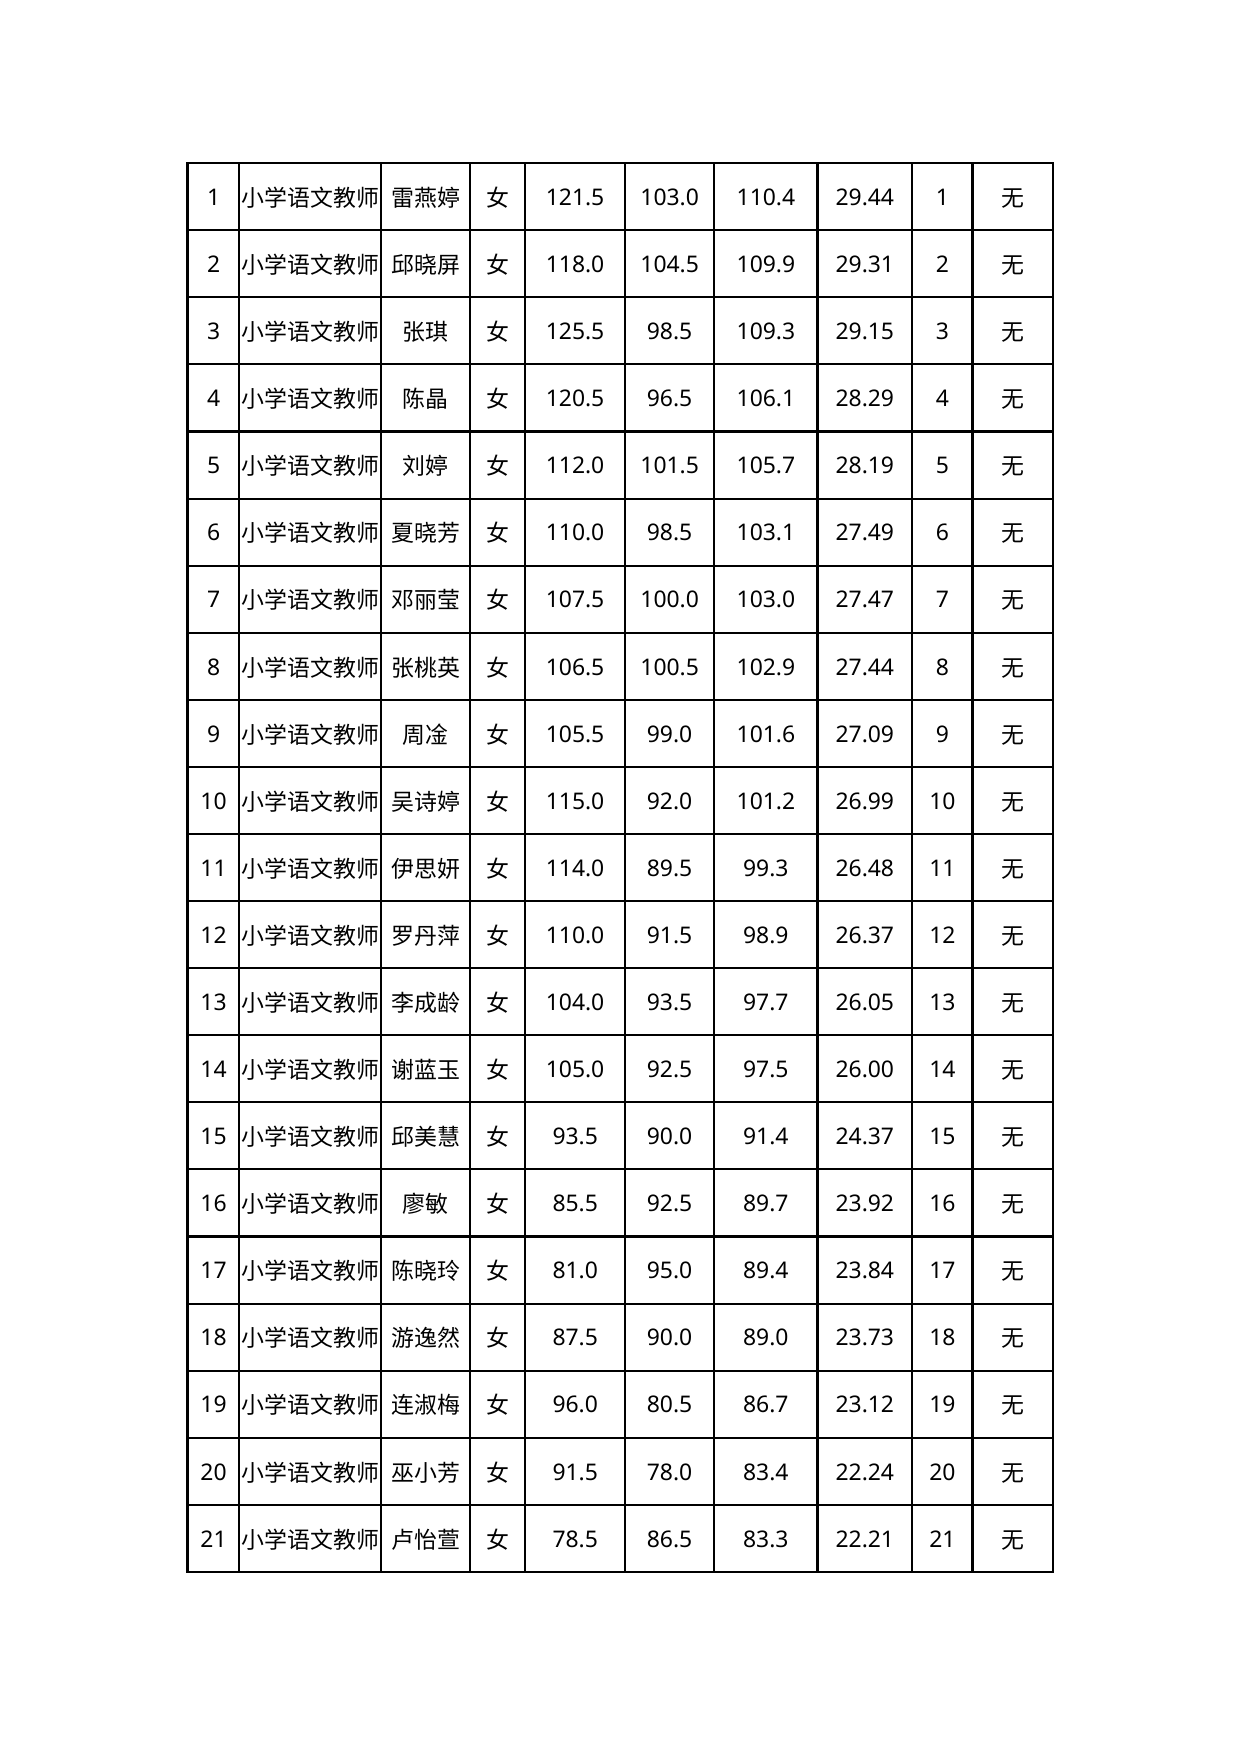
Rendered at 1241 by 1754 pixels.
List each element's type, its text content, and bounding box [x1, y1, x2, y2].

table_cell 13 [913, 969, 971, 1034]
table_cell 107.5 [526, 567, 624, 632]
table_cell 125.5 [526, 298, 624, 363]
table_cell 14 [189, 1036, 238, 1101]
table_cell 无 [974, 634, 1052, 699]
table_cell 2 [189, 231, 238, 296]
table_cell 5 [189, 433, 238, 497]
table_cell 22.24 [819, 1439, 911, 1504]
table_cell 小学语文教师 [240, 1506, 380, 1571]
table_cell 19 [913, 1372, 971, 1437]
table_cell 96.0 [526, 1372, 624, 1437]
table_cell 103.0 [715, 567, 816, 632]
table_cell 26.00 [819, 1036, 911, 1101]
table_cell 女 [471, 231, 524, 296]
table_cell 27.44 [819, 634, 911, 699]
table_cell 98.5 [626, 298, 713, 363]
table_cell 周凎 [382, 701, 469, 766]
table_cell 21 [189, 1506, 238, 1571]
table_cell 1 [913, 164, 971, 229]
table_cell 78.0 [626, 1439, 713, 1504]
table_cell 80.5 [626, 1372, 713, 1437]
table_cell 29.15 [819, 298, 911, 363]
table_cell 谢蓝玉 [382, 1036, 469, 1101]
table_cell 98.5 [626, 500, 713, 564]
table_cell 张琪 [382, 298, 469, 363]
table_cell 小学语文教师 [240, 1305, 380, 1369]
table_cell 伊思妍 [382, 835, 469, 900]
table_cell 小学语文教师 [240, 1238, 380, 1302]
table_cell 9 [189, 701, 238, 766]
table_cell 女 [471, 1305, 524, 1369]
table_cell 小学语文教师 [240, 1439, 380, 1504]
table_cell 27.47 [819, 567, 911, 632]
table_cell 10 [189, 768, 238, 833]
table_cell 90.0 [626, 1305, 713, 1369]
table_cell 女 [471, 1372, 524, 1437]
table_cell 81.0 [526, 1238, 624, 1302]
table_cell 23.12 [819, 1372, 911, 1437]
table_cell 97.5 [715, 1036, 816, 1101]
table_cell 10 [913, 768, 971, 833]
table_cell 女 [471, 1506, 524, 1571]
table_cell 无 [974, 164, 1052, 229]
table_cell 12 [913, 902, 971, 967]
table_cell 12 [189, 902, 238, 967]
table_cell 6 [189, 500, 238, 564]
table_cell 102.9 [715, 634, 816, 699]
table_cell 小学语文教师 [240, 1036, 380, 1101]
table_cell 4 [913, 365, 971, 430]
table_cell 游逸然 [382, 1305, 469, 1369]
table_cell 8 [913, 634, 971, 699]
table_cell 26.99 [819, 768, 911, 833]
table_cell 121.5 [526, 164, 624, 229]
table_cell 24.37 [819, 1103, 911, 1168]
table_cell 女 [471, 634, 524, 699]
table_cell 女 [471, 768, 524, 833]
table_cell 女 [471, 1036, 524, 1101]
table_cell 118.0 [526, 231, 624, 296]
table_cell 女 [471, 1103, 524, 1168]
table_cell 26.37 [819, 902, 911, 967]
table_cell 小学语文教师 [240, 365, 380, 430]
table_cell 无 [974, 1305, 1052, 1369]
table_cell 女 [471, 1439, 524, 1504]
table_cell 109.3 [715, 298, 816, 363]
table_cell 女 [471, 365, 524, 430]
table_cell 女 [471, 567, 524, 632]
table_cell 87.5 [526, 1305, 624, 1369]
table_cell 4 [189, 365, 238, 430]
table_cell 女 [471, 500, 524, 564]
table_cell 无 [974, 701, 1052, 766]
table_cell 21 [913, 1506, 971, 1571]
table_cell 无 [974, 298, 1052, 363]
table_cell 邱晓屏 [382, 231, 469, 296]
table_cell 无 [974, 1170, 1052, 1235]
table_cell 98.9 [715, 902, 816, 967]
table_cell 16 [913, 1170, 971, 1235]
table_cell 女 [471, 969, 524, 1034]
table_cell 无 [974, 1372, 1052, 1437]
table_cell 106.1 [715, 365, 816, 430]
table_cell 105.5 [526, 701, 624, 766]
table_cell 小学语文教师 [240, 231, 380, 296]
table_cell 100.0 [626, 567, 713, 632]
table_cell 邓丽莹 [382, 567, 469, 632]
table_cell 120.5 [526, 365, 624, 430]
table_cell 张桃英 [382, 634, 469, 699]
table_cell 无 [974, 500, 1052, 564]
table_cell 83.3 [715, 1506, 816, 1571]
table_cell 无 [974, 365, 1052, 430]
table_cell 97.7 [715, 969, 816, 1034]
table_cell 27.09 [819, 701, 911, 766]
table_cell 小学语文教师 [240, 1372, 380, 1437]
table_cell 刘婷 [382, 433, 469, 497]
table_cell 小学语文教师 [240, 701, 380, 766]
table_cell 109.9 [715, 231, 816, 296]
table_cell 小学语文教师 [240, 1170, 380, 1235]
table_cell 18 [913, 1305, 971, 1369]
table_cell 93.5 [626, 969, 713, 1034]
table_cell 26.05 [819, 969, 911, 1034]
table_cell 女 [471, 902, 524, 967]
table_cell 女 [471, 298, 524, 363]
table_cell 13 [189, 969, 238, 1034]
table_cell 103.0 [626, 164, 713, 229]
table_cell 101.5 [626, 433, 713, 497]
table_cell 85.5 [526, 1170, 624, 1235]
table_cell 小学语文教师 [240, 835, 380, 900]
table_cell 女 [471, 1238, 524, 1302]
table_cell 106.5 [526, 634, 624, 699]
table_cell 无 [974, 567, 1052, 632]
table_cell 小学语文教师 [240, 902, 380, 967]
table_cell 89.5 [626, 835, 713, 900]
table_cell 李成龄 [382, 969, 469, 1034]
table_cell 89.7 [715, 1170, 816, 1235]
table_cell 99.3 [715, 835, 816, 900]
table_cell 5 [913, 433, 971, 497]
table_cell 92.5 [626, 1170, 713, 1235]
table_cell 无 [974, 1439, 1052, 1504]
table_cell 无 [974, 902, 1052, 967]
table_cell 92.5 [626, 1036, 713, 1101]
table_cell 邱美慧 [382, 1103, 469, 1168]
table_cell 廖敏 [382, 1170, 469, 1235]
table_cell 99.0 [626, 701, 713, 766]
table_cell 86.5 [626, 1506, 713, 1571]
table_cell 7 [913, 567, 971, 632]
table_cell 103.1 [715, 500, 816, 564]
table_cell 105.7 [715, 433, 816, 497]
table_cell 91.5 [626, 902, 713, 967]
table_cell 15 [913, 1103, 971, 1168]
table_cell 吴诗婷 [382, 768, 469, 833]
table_cell 无 [974, 1238, 1052, 1302]
table_cell 小学语文教师 [240, 500, 380, 564]
table_cell 112.0 [526, 433, 624, 497]
table_cell 无 [974, 1506, 1052, 1571]
table_cell 雷燕婷 [382, 164, 469, 229]
table_cell 女 [471, 433, 524, 497]
table_cell 78.5 [526, 1506, 624, 1571]
table_cell 23.84 [819, 1238, 911, 1302]
table_cell 无 [974, 1103, 1052, 1168]
table_cell 105.0 [526, 1036, 624, 1101]
table_cell 女 [471, 164, 524, 229]
table_cell 27.49 [819, 500, 911, 564]
table_cell 91.4 [715, 1103, 816, 1168]
table_cell 8 [189, 634, 238, 699]
table_cell 23.92 [819, 1170, 911, 1235]
table_cell 91.5 [526, 1439, 624, 1504]
table_cell 110.4 [715, 164, 816, 229]
table_cell 无 [974, 231, 1052, 296]
table_cell 104.5 [626, 231, 713, 296]
table_cell 100.5 [626, 634, 713, 699]
table_cell 96.5 [626, 365, 713, 430]
table_cell 小学语文教师 [240, 969, 380, 1034]
table_cell 女 [471, 701, 524, 766]
table_cell 28.29 [819, 365, 911, 430]
table_cell 女 [471, 1170, 524, 1235]
table_cell 11 [913, 835, 971, 900]
table_cell 110.0 [526, 500, 624, 564]
table_cell 28.19 [819, 433, 911, 497]
table_cell 89.4 [715, 1238, 816, 1302]
table_cell 陈晓玲 [382, 1238, 469, 1302]
table_cell 89.0 [715, 1305, 816, 1369]
table_cell 15 [189, 1103, 238, 1168]
table_cell 83.4 [715, 1439, 816, 1504]
table_cell 14 [913, 1036, 971, 1101]
table_cell 86.7 [715, 1372, 816, 1437]
table_cell 92.0 [626, 768, 713, 833]
table_cell 无 [974, 969, 1052, 1034]
table_cell 1 [189, 164, 238, 229]
table_cell 3 [189, 298, 238, 363]
table_cell 22.21 [819, 1506, 911, 1571]
table_cell 11 [189, 835, 238, 900]
table_cell 101.6 [715, 701, 816, 766]
table_cell 104.0 [526, 969, 624, 1034]
table_cell 18 [189, 1305, 238, 1369]
table_cell 小学语文教师 [240, 164, 380, 229]
table_cell 无 [974, 1036, 1052, 1101]
table_cell 90.0 [626, 1103, 713, 1168]
table_cell 3 [913, 298, 971, 363]
table_cell 巫小芳 [382, 1439, 469, 1504]
table_cell 小学语文教师 [240, 567, 380, 632]
table_cell 罗丹萍 [382, 902, 469, 967]
table_cell 无 [974, 835, 1052, 900]
table_cell 20 [189, 1439, 238, 1504]
table_cell 20 [913, 1439, 971, 1504]
table_cell 7 [189, 567, 238, 632]
table_cell 陈晶 [382, 365, 469, 430]
table_cell 110.0 [526, 902, 624, 967]
table_cell 95.0 [626, 1238, 713, 1302]
table_cell 23.73 [819, 1305, 911, 1369]
table_cell 9 [913, 701, 971, 766]
table_cell 29.44 [819, 164, 911, 229]
table_cell 小学语文教师 [240, 433, 380, 497]
table_cell 小学语文教师 [240, 1103, 380, 1168]
table_cell 小学语文教师 [240, 768, 380, 833]
table_cell 19 [189, 1372, 238, 1437]
table_cell 26.48 [819, 835, 911, 900]
table_cell 114.0 [526, 835, 624, 900]
table_cell 连淑梅 [382, 1372, 469, 1437]
table_cell 卢怡萱 [382, 1506, 469, 1571]
table_cell 17 [189, 1238, 238, 1302]
table_cell 2 [913, 231, 971, 296]
table_cell 无 [974, 433, 1052, 497]
table_cell 女 [471, 835, 524, 900]
table_cell 29.31 [819, 231, 911, 296]
table_cell 115.0 [526, 768, 624, 833]
table_cell 17 [913, 1238, 971, 1302]
table_cell 小学语文教师 [240, 634, 380, 699]
table_cell 无 [974, 768, 1052, 833]
table_cell 夏晓芳 [382, 500, 469, 564]
table_cell 6 [913, 500, 971, 564]
table_cell 101.2 [715, 768, 816, 833]
table_cell 16 [189, 1170, 238, 1235]
table_cell 小学语文教师 [240, 298, 380, 363]
table_cell 93.5 [526, 1103, 624, 1168]
